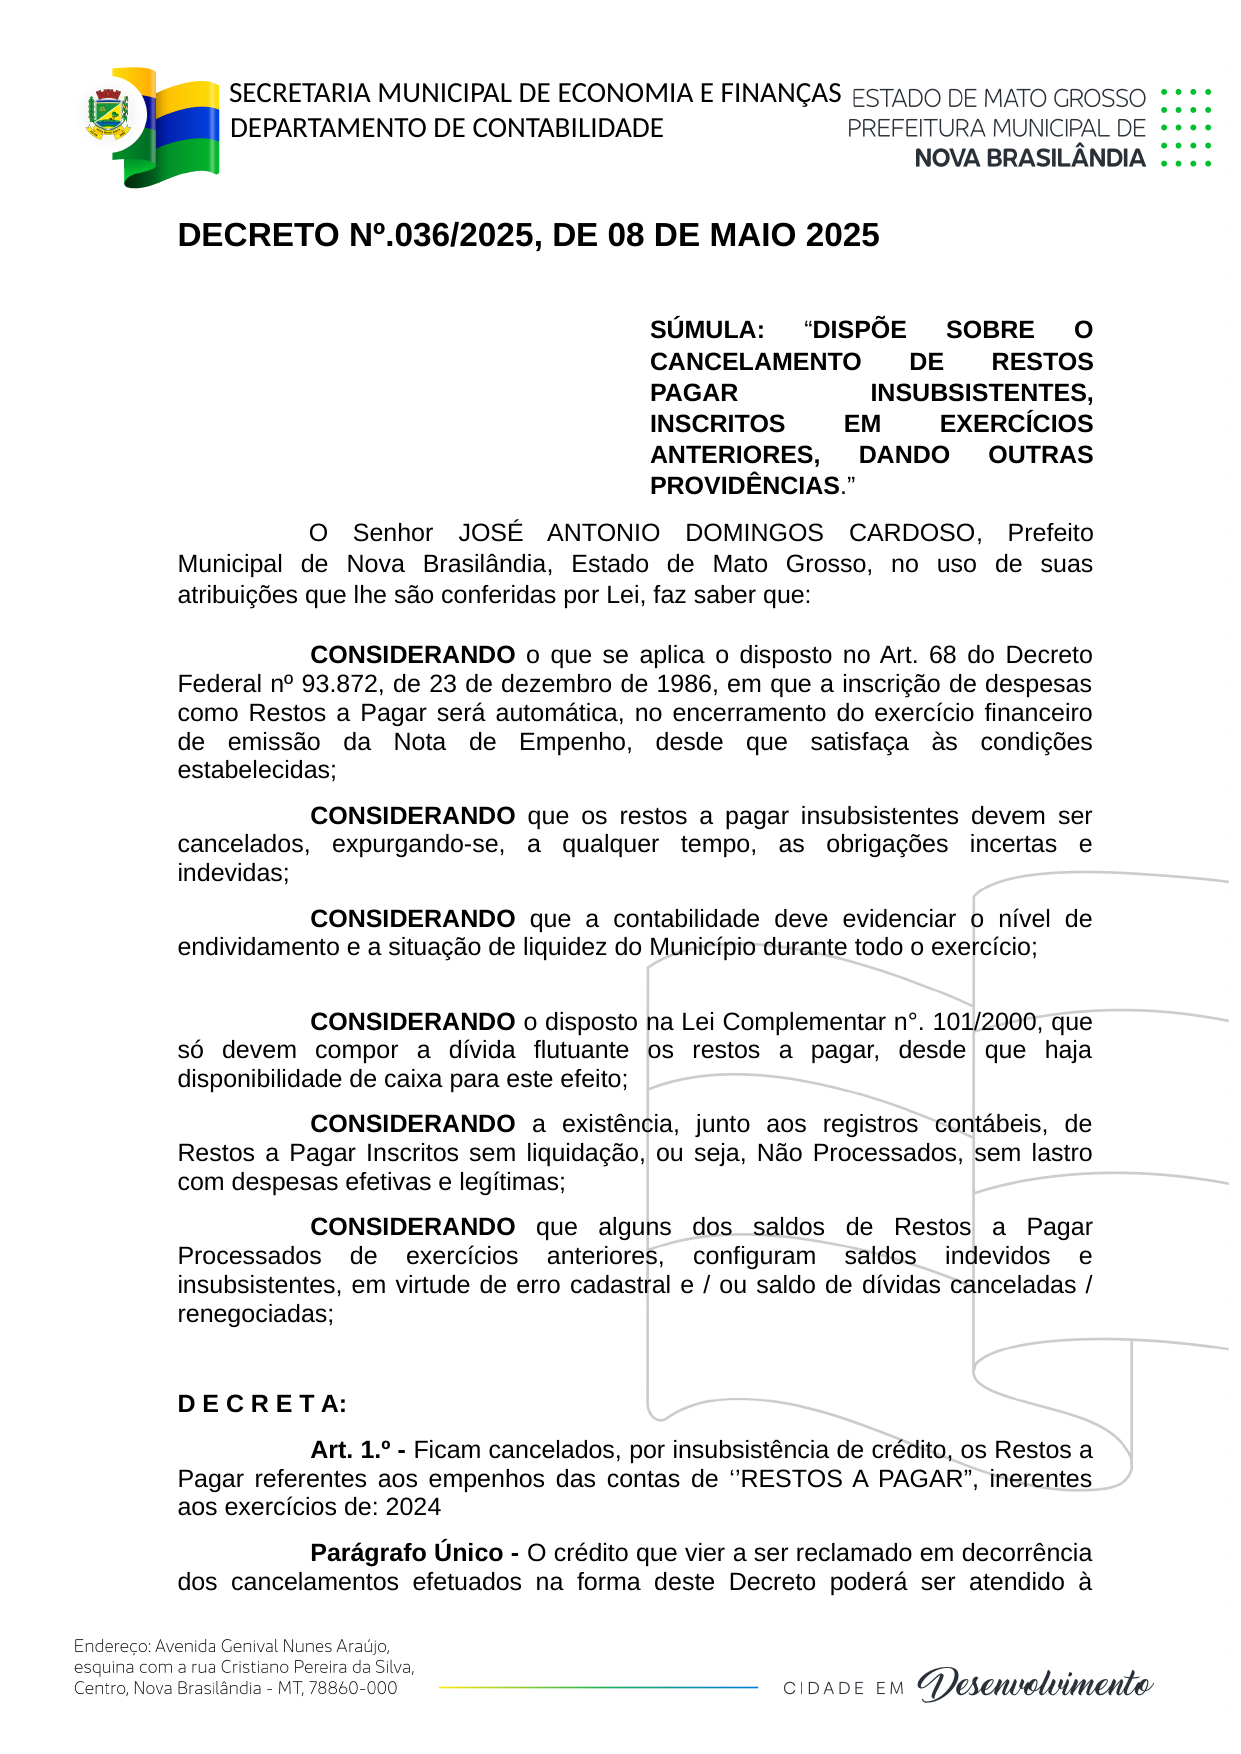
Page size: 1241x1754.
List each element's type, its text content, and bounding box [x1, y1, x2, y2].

text CONSIDERANDO o disposto na Lei Complementar n°. 101/2000, que só devem compor a dívida flutuante os restos a pagar, desde que haja disponibilidade de caixa para este efeito; [177, 1007, 1094, 1093]
text SÚMULA: “DISPÕE SOBRE O CANCELAMENTO DE RESTOS PAGAR INSUBSISTENTES, INSCRITOS EM EXERCÍCIOS ANTERIORES, DANDO OUTRAS PROVIDÊNCIAS.” [650, 316, 1094, 499]
text DECRETO Nº.036/2025, DE 08 DE MAIO 2025 [177, 215, 1094, 253]
text CONSIDERANDO que alguns dos saldos de Restos a Pagar Processados de exercícios anteriores, configuram saldos indevidos e insubsistentes, em virtude de erro cadastral e / ou saldo de dívidas canceladas / renegociadas; [177, 1212, 1094, 1327]
text O Senhor JOSÉ ANTONIO DOMINGOS CARDOSO, Prefeito Municipal de Nova Brasilândia, Estado de Mato Grosso, no uso de suas atribuições que lhe são conferidas por Lei, faz saber que: [177, 518, 1094, 609]
text Art. 1.º - Ficam cancelados, por insubsistência de crédito, os Restos a Pagar referentes aos empenhos das contas de ‘’RESTOS A PAGAR”, inerentes aos exercícios de: 2024 [177, 1435, 1094, 1521]
picture [0, 20, 1229, 1754]
text CONSIDERANDO o que se aplica o disposto no Art. 68 do Decreto Federal nº 93.872, de 23 de dezembro de 1986, em que a inscrição de despesas como Restos a Pagar será automática, no encerramento do exercício financeiro de emissão da Nota de Empenho, desde que satisfaça às condições estabelecidas; [177, 640, 1094, 784]
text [177, 1538, 1094, 1595]
text CONSIDERANDO que a contabilidade deve evidenciar o nível de endividamento e a situação de liquidez do Município durante todo o exercício; [177, 904, 1094, 961]
text CONSIDERANDO a existência, junto aos registros contábeis, de Restos a Pagar Inscritos sem liquidação, ou seja, Não Processados, sem lastro com despesas efetivas e legítimas; [177, 1109, 1094, 1196]
text D E C R E T A: [177, 1389, 1094, 1418]
text CONSIDERANDO que os restos a pagar insubsistentes devem ser cancelados, expurgando-se, a qualquer tempo, as obrigações incertas e indevidas; [177, 801, 1094, 887]
